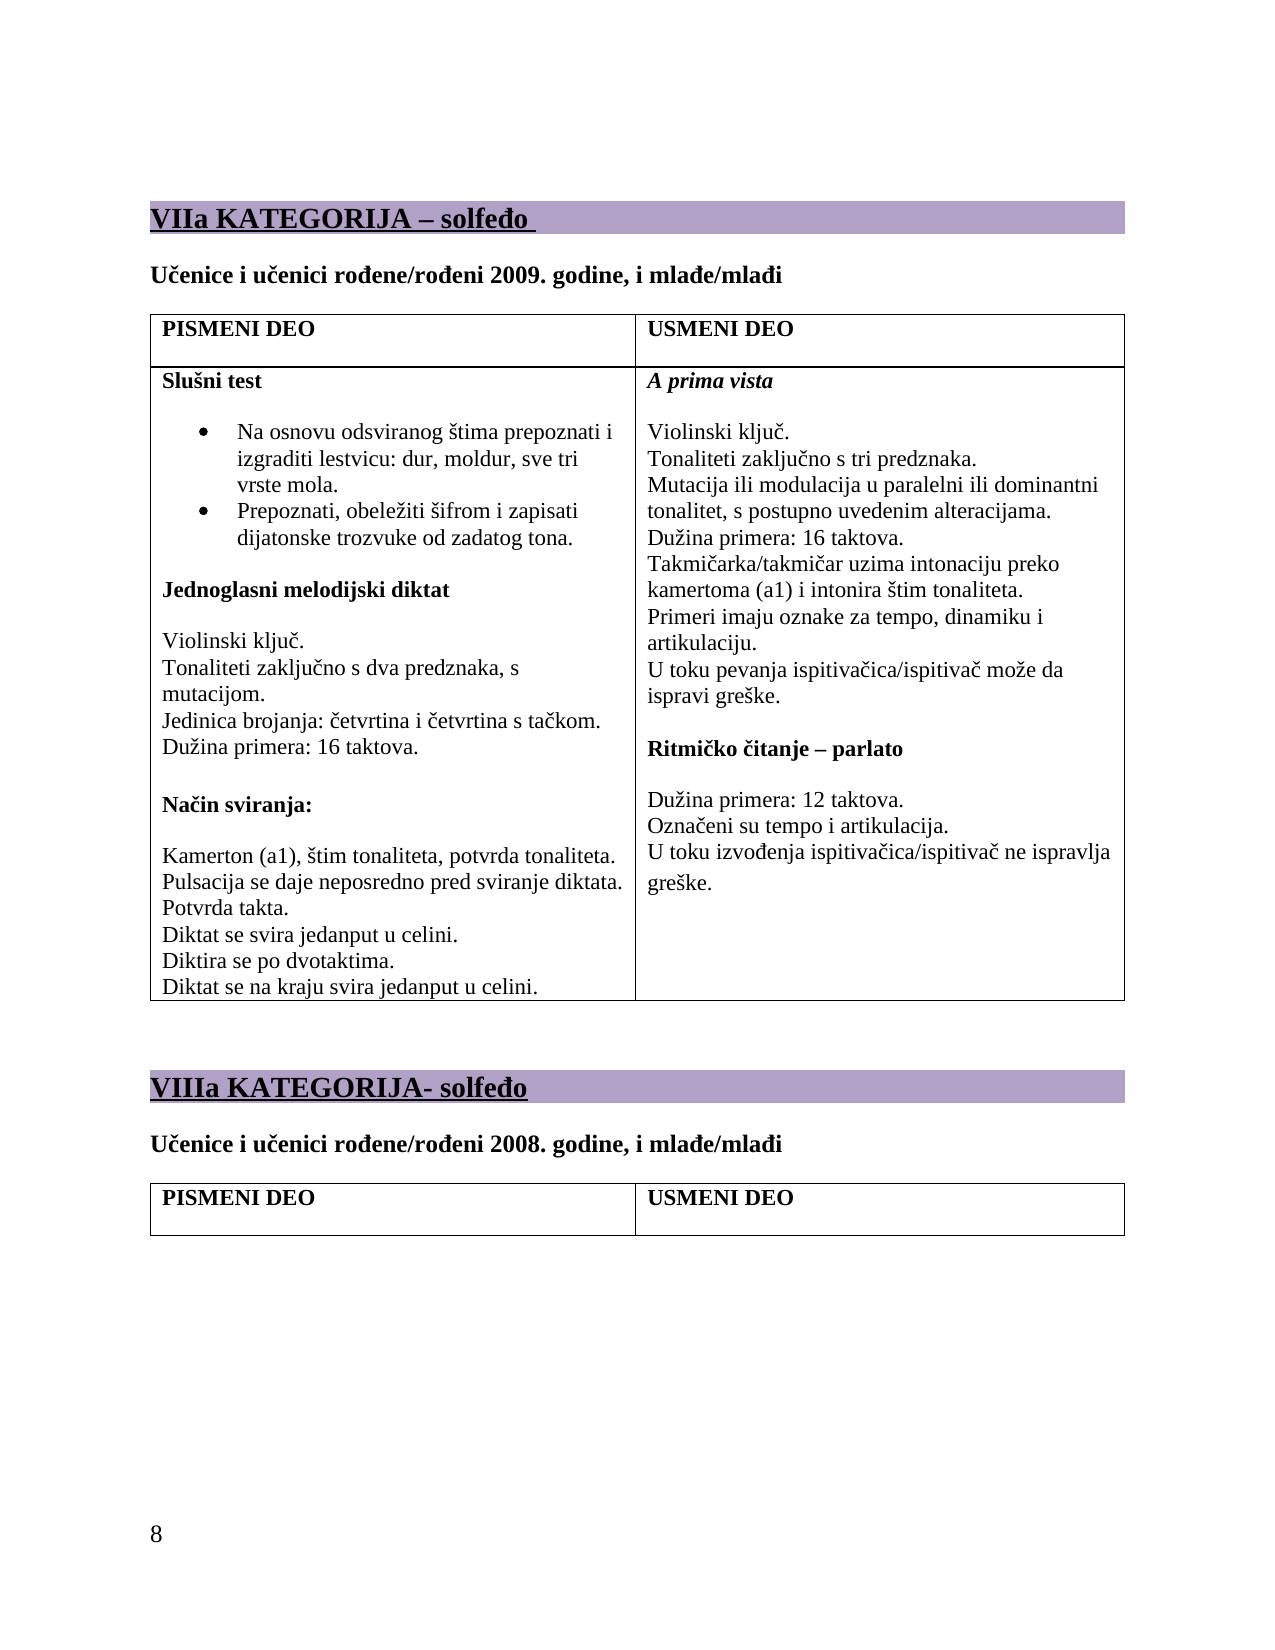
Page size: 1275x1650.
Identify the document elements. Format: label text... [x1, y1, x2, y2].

table_header PISMENI DEO [151, 1184, 635, 1235]
table_header USMENI DEO [636, 315, 1124, 366]
table_cell Slušni test Na osnovu odsviranog štima prepoznati i izgraditi lestvicu: dur, moldur, sve tri vrste mola. Prepoznati, obeležiti šifrom i zapisati dijatonske trozvuke od zadatog tona. Jednoglasni melodijski diktat Violinski ključ. Tonaliteti zaključno s dva predznaka, s mutacijom. Jedinica brojanja: četvrtina i četvrtina s tačkom. Dužina primera: 16 taktova. Način sviranja: Kamerton (a1), štim tonaliteta, potvrda tonaliteta. Pulsacija se daje neposredno pred sviranje diktata. Potvrda takta. Diktat se svira jedanput u celini. Diktira se po dvotaktima. Diktat se na kraju svira jedanput u celini. [151, 368, 635, 1000]
table_header USMENI DEO [636, 1184, 1124, 1235]
text VIIIa KATEGORIJA- solfeđo [150, 1070, 1125, 1103]
text VIIa KATEGORIJA – solfeđo [150, 201, 1125, 234]
table_cell A prima vista Violinski ključ. Tonaliteti zaključno s tri predznaka. Mutacija ili modulacija u paralelni ili dominantni tonalitet, s postupno uvedenim alteracijama. Dužina primera: 16 taktova. Takmičarka/takmičar uzima intonaciju preko kamertoma (a1) i intonira štim tonaliteta. Primeri imaju oznake za tempo, dinamiku i artikulaciju. U toku pevanja ispitivačica/ispitivač može da ispravi greške. Ritmičko čitanje – parlato Dužina primera: 12 taktova. Označeni su tempo i artikulacija. U toku izvođenja ispitivačica/ispitivač ne ispravlja greške. [636, 368, 1124, 1000]
table_header PISMENI DEO [151, 315, 635, 366]
text Učenice i učenici rođene/rođeni 2009. godine, i mlađe/mlađi [150, 260, 1125, 289]
text Učenice i učenici rođene/rođeni 2008. godine, i mlađe/mlađi [150, 1129, 1125, 1158]
